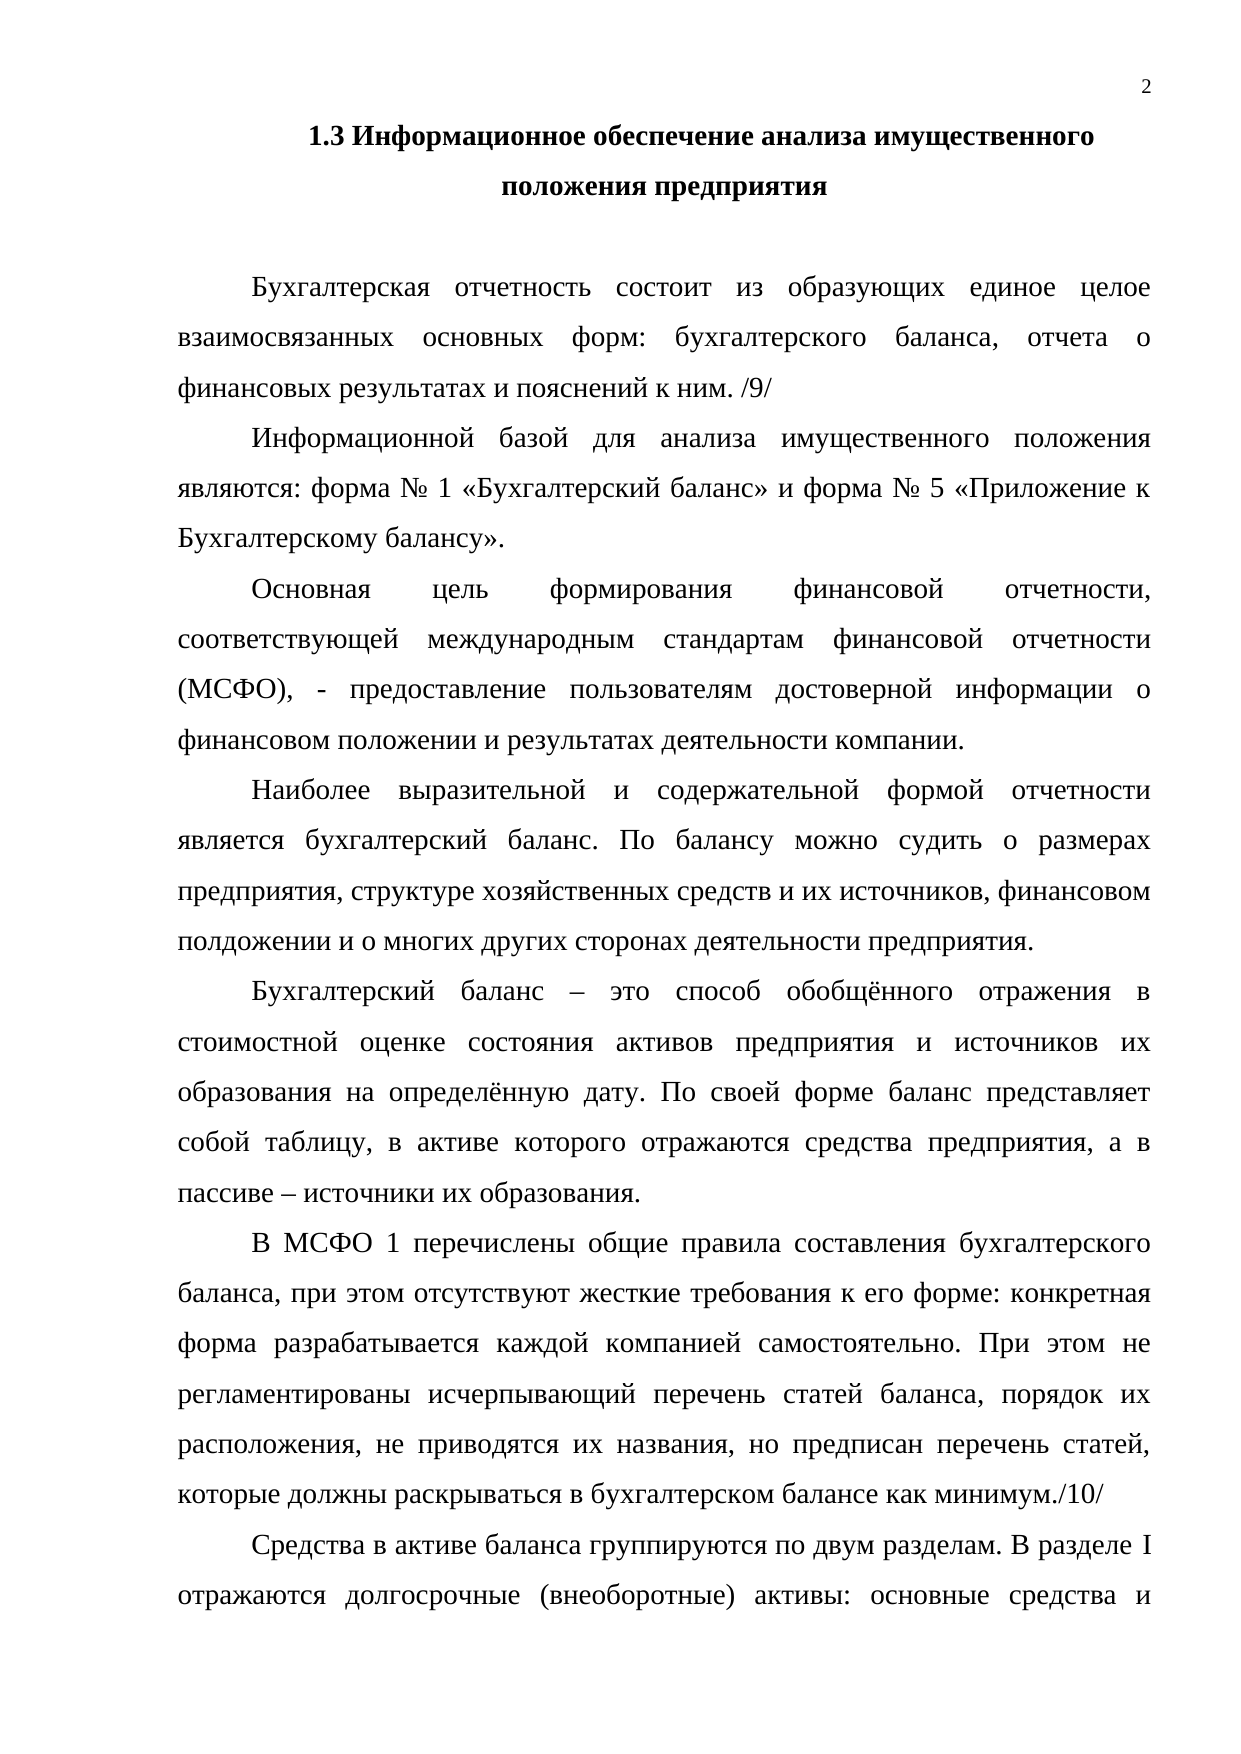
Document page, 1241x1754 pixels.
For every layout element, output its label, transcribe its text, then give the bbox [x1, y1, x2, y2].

text Бухгалтерская отчетность состоит из образующих единое целое взаимосвязанных основных форм: бухгалтерского баланса, отчета о финансовых результатах и пояснений к ним. /9/ [177, 269, 1152, 403]
text 1.3 Информационное обеспечение анализа имущественного положения предприятия [177, 118, 1152, 202]
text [177, 1527, 1152, 1611]
text В МСФО 1 перечислены общие правила составления бухгалтерского баланса, при этом отсутствуют жесткие требования к его форме: конкретная форма разрабатывается каждой компанией самостоятельно. При этом не регламентированы исчерпывающий перечень статей баланса, порядок их расположения, не приводятся их названия, но предписан перечень статей, которые должны раскрываться в бухгалтерском балансе как минимум./10/ [177, 1225, 1152, 1510]
text Основная цель формирования финансовой отчетности, соответствующей международным стандартам финансовой отчетности (МСФО), - предоставление пользователям достоверной информации о финансовом положении и результатах деятельности компании. [177, 571, 1152, 755]
text Информационной базой для анализа имущественного положения являются: форма № 1 «Бухгалтерский баланс» и форма № 5 «Приложение к Бухгалтерскому балансу». [177, 420, 1152, 554]
text Наиболее выразительной и содержательной формой отчетности является бухгалтерский баланс. По балансу можно судить о размерах предприятия, структуре хозяйственных средств и их источников, финансовом полдожении и о многих других сторонах деятельности предприятия. [177, 772, 1152, 957]
text Бухгалтерский баланс – это способ обобщённого отражения в стоимостной оценке состояния активов предприятия и источников их образования на определённую дату. По своей форме баланс представляет собой таблицу, в активе которого отражаются средства предприятия, а в пассиве – источники их образования. [177, 973, 1152, 1208]
